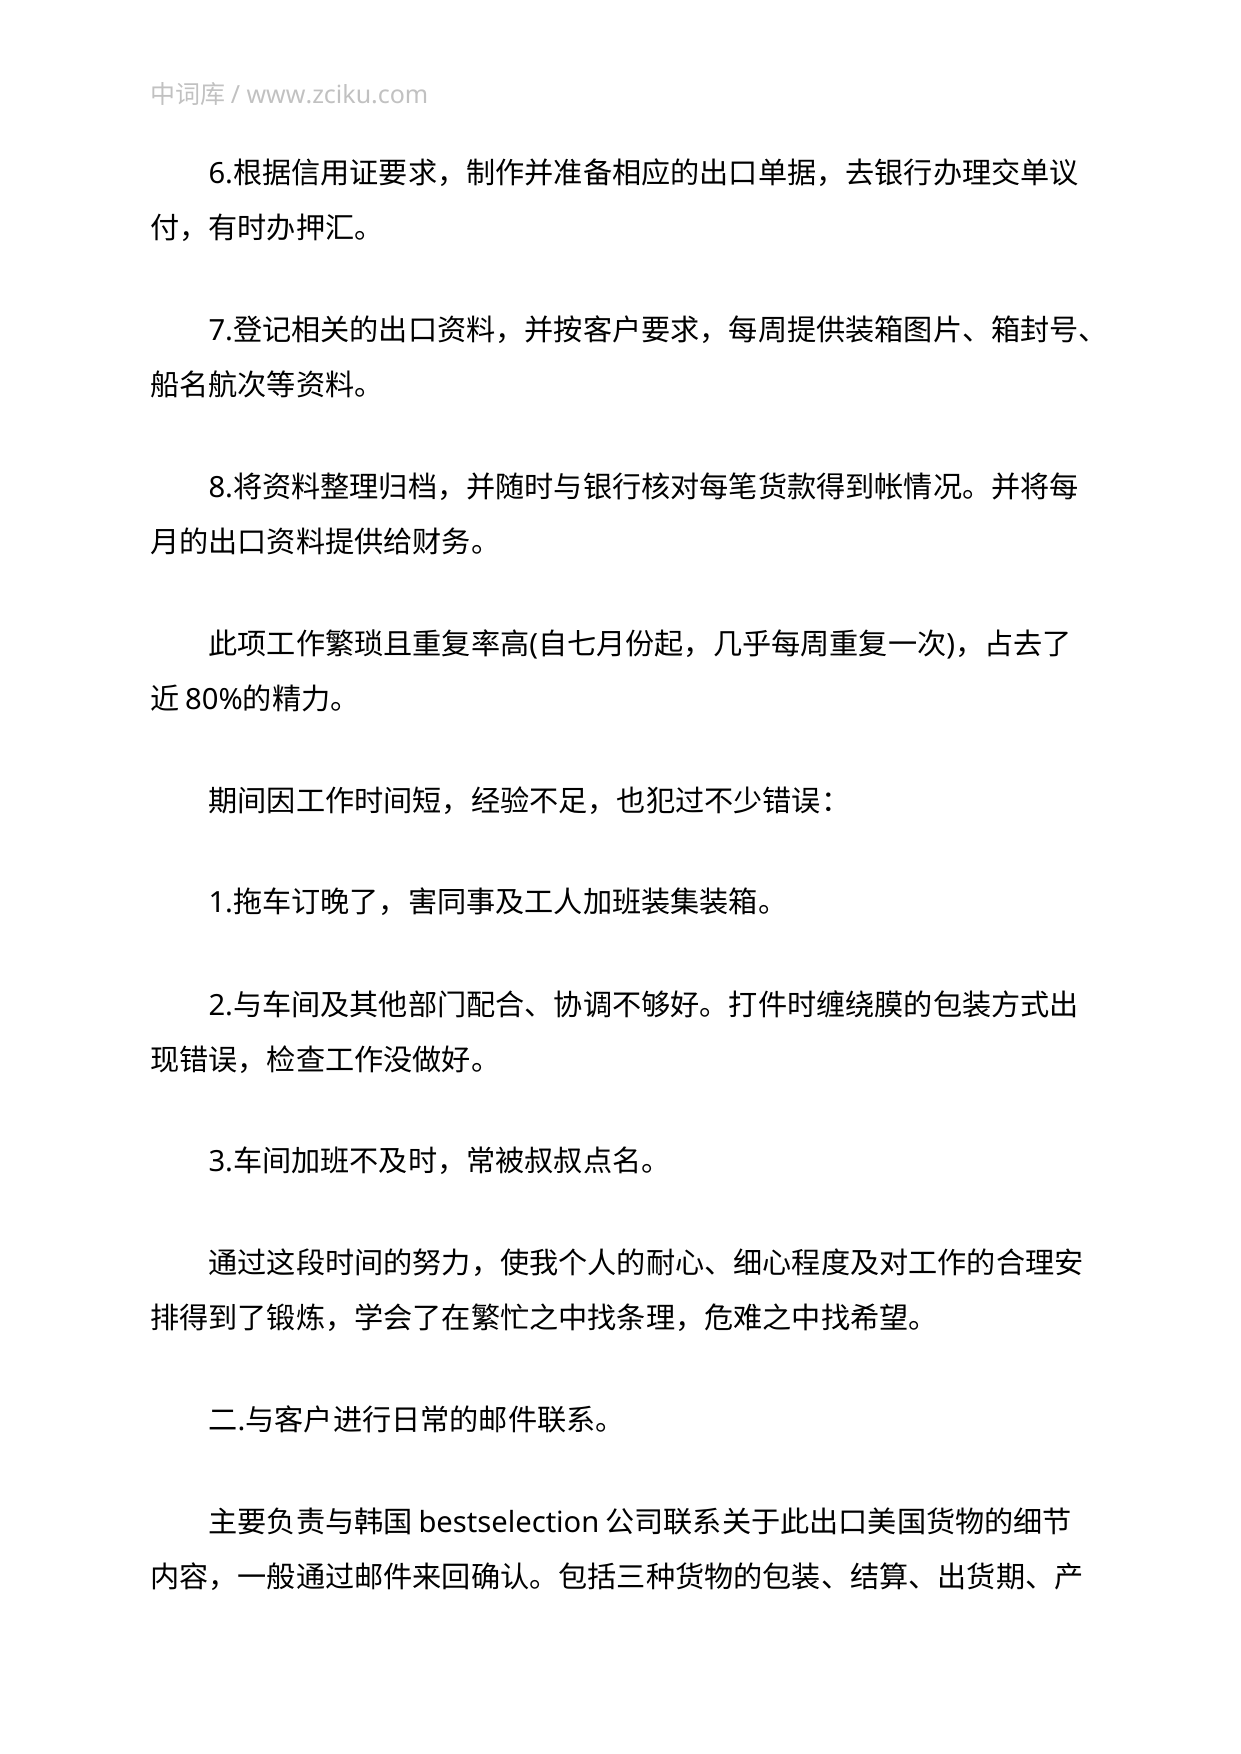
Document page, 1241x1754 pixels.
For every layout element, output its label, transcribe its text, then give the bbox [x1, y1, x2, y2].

text 期间因工作时间短，经验不足，也犯过不少错误： [150, 777, 1090, 819]
text 3.车间加班不及时，常被叔叔点名。 [150, 1138, 1090, 1180]
text 2.与车间及其他部门配合、协调不够好。打件时缠绕膜的包装方式出现错误，检查工作没做好。 [150, 981, 1090, 1078]
text 通过这段时间的努力，使我个人的耐心、细心程度及对工作的合理安排得到了锻炼，学会了在繁忙之中找条理，危难之中找希望。 [150, 1240, 1090, 1337]
text 6.根据信用证要求，制作并准备相应的出口单据，去银行办理交单议付，有时办押汇。 [150, 150, 1090, 247]
text 1.拖车订晚了，害同事及工人加班装集装箱。 [150, 879, 1090, 921]
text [150, 1498, 1090, 1596]
text 8.将资料整理归档，并随时与银行核对每笔货款得到帐情况。并将每月的出口资料提供给财务。 [150, 463, 1090, 561]
text 二.与客户进行日常的邮件联系。 [150, 1396, 1090, 1439]
text 此项工作繁琐且重复率高(自七月份起，几乎每周重复一次)，占去了近80%的精力。 [150, 620, 1090, 718]
text 7.登记相关的出口资料，并按客户要求，每周提供装箱图片、箱封号、船名航次等资料。 [150, 307, 1090, 404]
